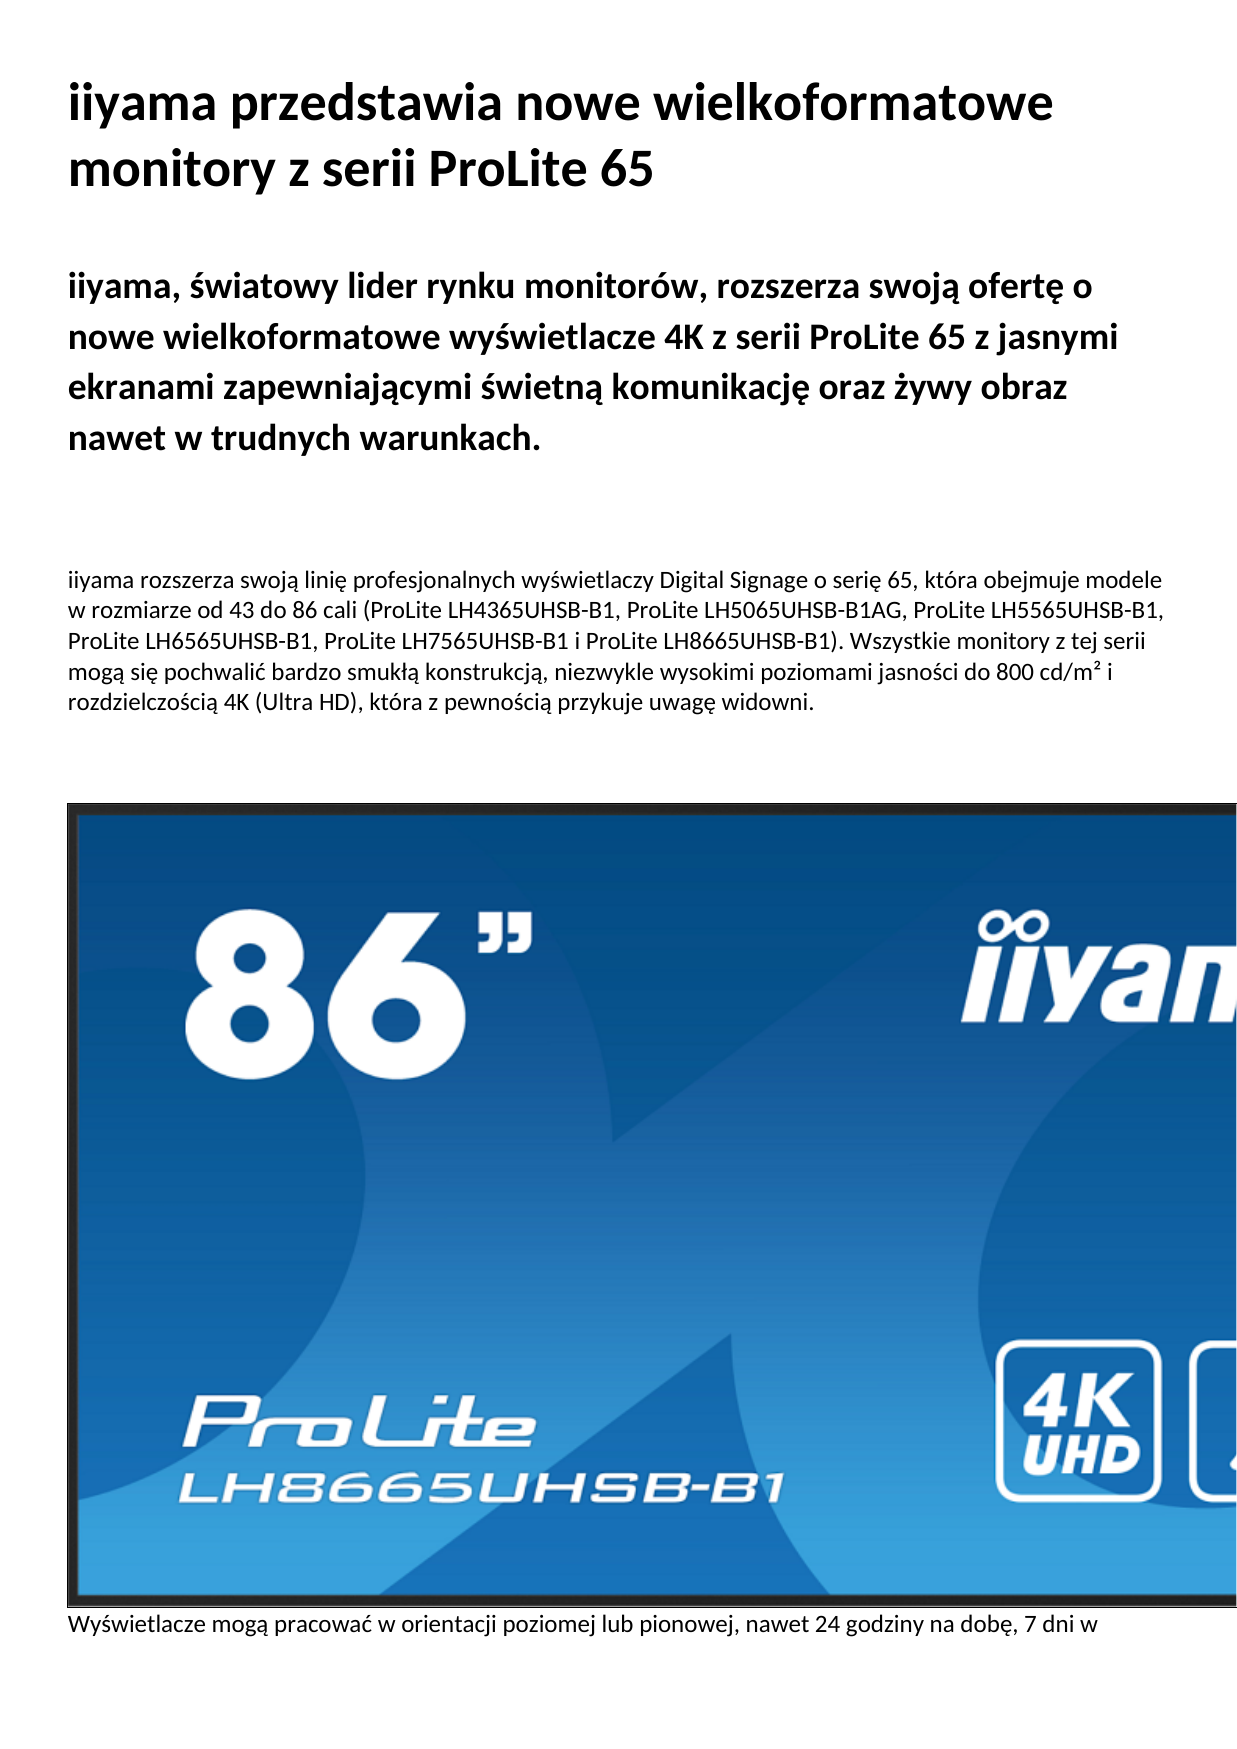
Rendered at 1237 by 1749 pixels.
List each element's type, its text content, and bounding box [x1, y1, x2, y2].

text iiyama rozszerza swoją linię profesjonalnych wyświetlaczy Digital Signage o serię 65, która obejmuje modele w rozmiarze od 43 do 86 cali (ProLite LH4365UHSB-B1, ProLite LH5065UHSB-B1AG, ProLite LH5565UHSB-B1, ProLite LH6565UHSB-B1, ProLite LH7565UHSB-B1 i ProLite LH8665UHSB-B1). Wszystkie monitory z tej serii mogą się pochwalić bardzo smukłą konstrukcją, niezwykle wysokimi poziomami jasności do 800 cd/m² i rozdzielczością 4K (Ultra HD), która z pewnością przykuje uwagę widowni. [68, 564, 1169, 717]
text iiyama przedstawia nowe wielkoformatowe monitory z serii ProLite 65 [68, 68, 1169, 200]
text iiyama, światowy lider rynku monitorów, rozszerza swoją ofertę o nowe wielkoformatowe wyświetlacze 4K z serii ProLite 65 z jasnymi ekranami zapewniającymi świetną komunikację oraz żywy obraz nawet w trudnych warunkach. [68, 262, 1169, 459]
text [68, 1608, 1169, 1638]
picture [68, 804, 1237, 1607]
